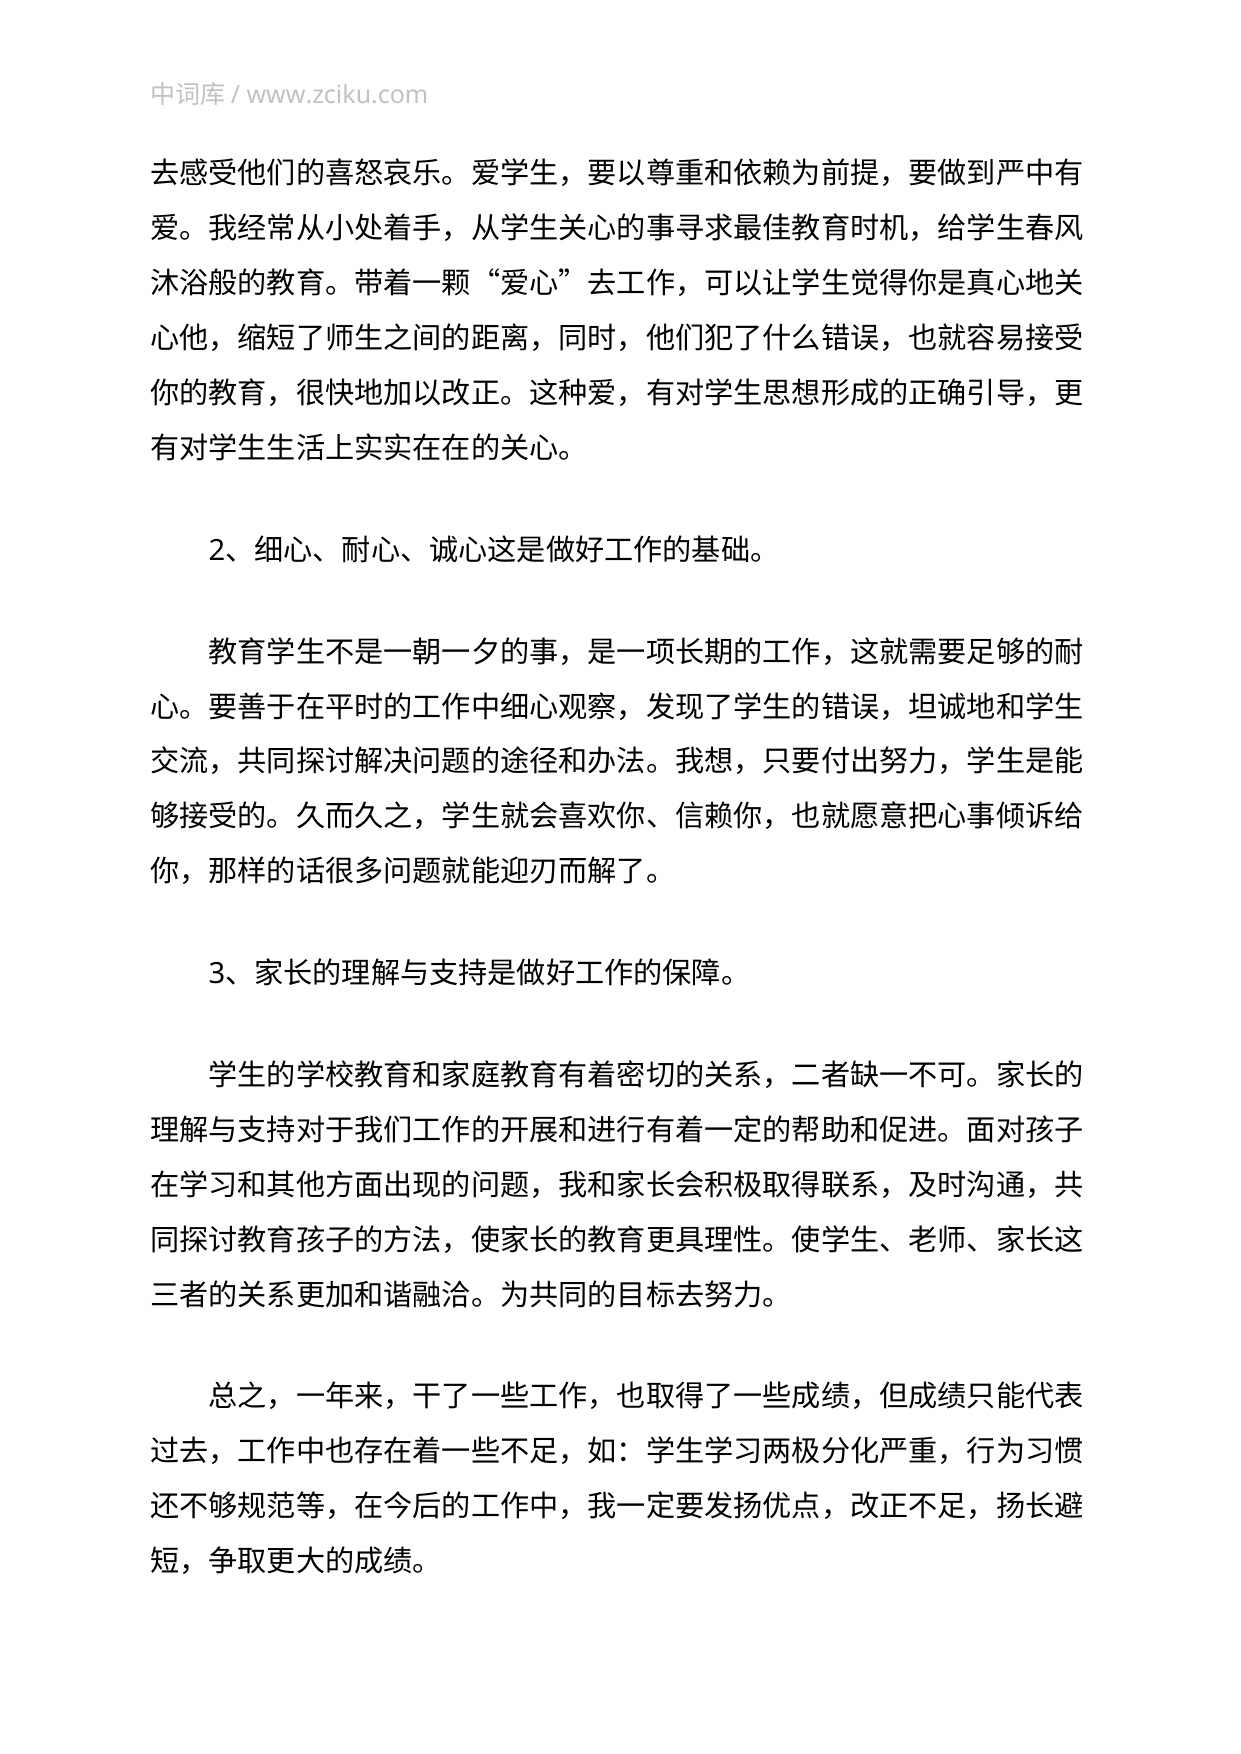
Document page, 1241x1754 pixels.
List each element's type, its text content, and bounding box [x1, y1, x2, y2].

text 总之，一年来，干了一些工作，也取得了一些成绩，但成绩只能代表过去，工作中也存在着一些不足，如：学生学习两极分化严重，行为习惯还不够规范等，在今后的工作中，我一定要发扬优点，改正不足，扬长避短，争取更大的成绩。 [150, 1373, 1090, 1580]
text 3、家长的理解与支持是做好工作的保障。 [150, 949, 1090, 992]
text 2、细心、耐心、诚心这是做好工作的基础。 [150, 526, 1090, 569]
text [150, 150, 1090, 467]
text 教育学生不是一朝一夕的事，是一项长期的工作，这就需要足够的耐心。要善于在平时的工作中细心观察，发现了学生的错误，坦诚地和学生交流，共同探讨解决问题的途径和办法。我想，只要付出努力，学生是能够接受的。久而久之，学生就会喜欢你、信赖你，也就愿意把心事倾诉给你，那样的话很多问题就能迎刃而解了。 [150, 628, 1090, 890]
text 学生的学校教育和家庭教育有着密切的关系，二者缺一不可。家长的理解与支持对于我们工作的开展和进行有着一定的帮助和促进。面对孩子在学习和其他方面出现的问题，我和家长会积极取得联系，及时沟通，共同探讨教育孩子的方法，使家长的教育更具理性。使学生、老师、家长这三者的关系更加和谐融洽。为共同的目标去努力。 [150, 1052, 1090, 1313]
